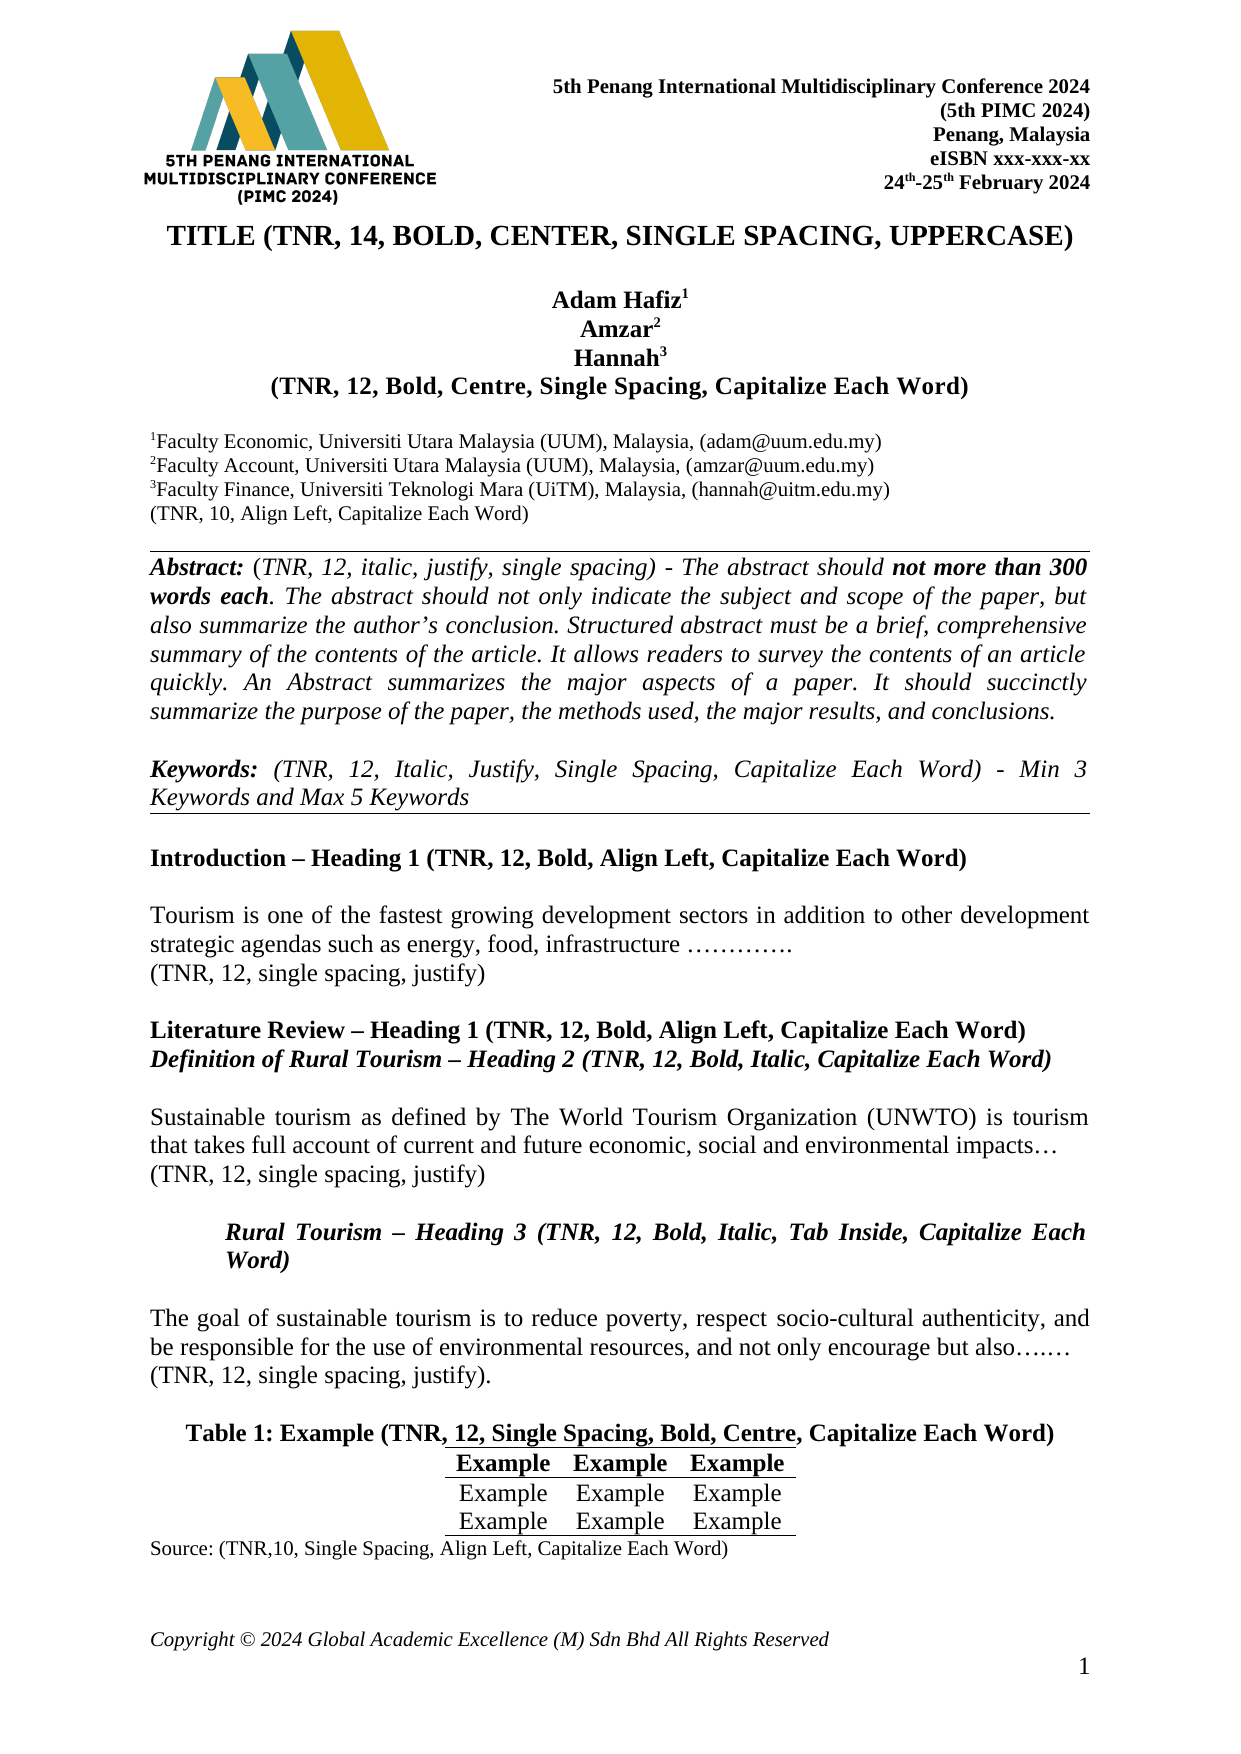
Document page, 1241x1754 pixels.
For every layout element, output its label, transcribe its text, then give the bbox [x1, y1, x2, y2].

table_header Example [679, 1448, 796, 1477]
table_cell Example [562, 1478, 678, 1506]
text Adam Hafiz1 [150, 285, 1090, 314]
text Hannah3 [150, 343, 1090, 371]
text The goal of sustainable tourism is to reduce poverty, respect socio-cultural authenticity, and be responsible for the use of environmental resources, and not only encourage but also….… [150, 1303, 1090, 1361]
text Source: (TNR,10, Single Spacing, Align Left, Capitalize Each Word) [150, 1536, 1090, 1560]
table_header Example [562, 1448, 678, 1477]
text 1Faculty Economic, Universiti Utara Malaysia (UUM), Malaysia, (adam@uum.edu.my) [150, 429, 1090, 453]
table_cell Example [445, 1478, 562, 1506]
text (TNR, 12, single spacing, justify). [150, 1361, 1090, 1389]
table_cell Example [562, 1506, 678, 1535]
table_cell Example [679, 1506, 796, 1535]
text TITLE (TNR, 14, BOLD, CENTER, SINGLE SPACING, UPPERCASE) [150, 218, 1090, 252]
table_cell Example [445, 1506, 562, 1535]
text Abstract: (TNR, 12, italic, justify, single spacing) - The abstract should not more than 300 words each. The abstract should not only indicate the subject and scope of the paper, but also summarize the author’s conclusion. Structured abstract must be a brief, comprehensive summary of the contents of the article. It allows readers to survey the contents of an article quickly. An Abstract summarizes the major aspects of a paper. It should succinctly summarize the purpose of the paper, the methods used, the major results, and conclusions. [150, 552, 1090, 725]
text (TNR, 12, single spacing, justify) [150, 958, 1090, 987]
text (TNR, 12, Bold, Centre, Single Spacing, Capitalize Each Word) [150, 371, 1090, 400]
text Table 1: Example (TNR, 12, Single Spacing, Bold, Centre, Capitalize Each Word) [150, 1418, 1090, 1447]
text Definition of Rural Tourism – Heading 2 (TNR, 12, Bold, Italic, Capitalize Each Word) [150, 1044, 1090, 1073]
text Tourism is one of the fastest growing development sectors in addition to other development strategic agendas such as energy, food, infrastructure …………. [150, 901, 1090, 958]
text (TNR, 10, Align Left, Capitalize Each Word) [150, 501, 1090, 525]
text Literature Review – Heading 1 (TNR, 12, Bold, Align Left, Capitalize Each Word) [150, 1016, 1090, 1044]
text Keywords: (TNR, 12, Italic, Justify, Single Spacing, Capitalize Each Word) - Min 3 Keywords and Max 5 Keywords [150, 754, 1090, 813]
text (TNR, 12, single spacing, justify) [150, 1159, 1090, 1188]
text 3Faculty Finance, Universiti Teknologi Mara (UiTM), Malaysia, (hannah@uitm.edu.my) [150, 477, 1090, 501]
text Sustainable tourism as defined by The World Tourism Organization (UNWTO) is tourism that takes full account of current and future economic, social and environmental impacts… [150, 1102, 1090, 1159]
text Amzar2 [150, 314, 1090, 343]
table_header Example [445, 1448, 562, 1477]
text 2Faculty Account, Universiti Utara Malaysia (UUM), Malaysia, (amzar@uum.edu.my) [150, 453, 1090, 477]
text Introduction – Heading 1 (TNR, 12, Bold, Align Left, Capitalize Each Word) [150, 843, 1090, 872]
picture [104, 26, 464, 207]
table_cell Example [679, 1478, 796, 1506]
text Rural Tourism – Heading 3 (TNR, 12, Bold, Italic, Tab Inside, Capitalize Each Word) [225, 1217, 1090, 1274]
